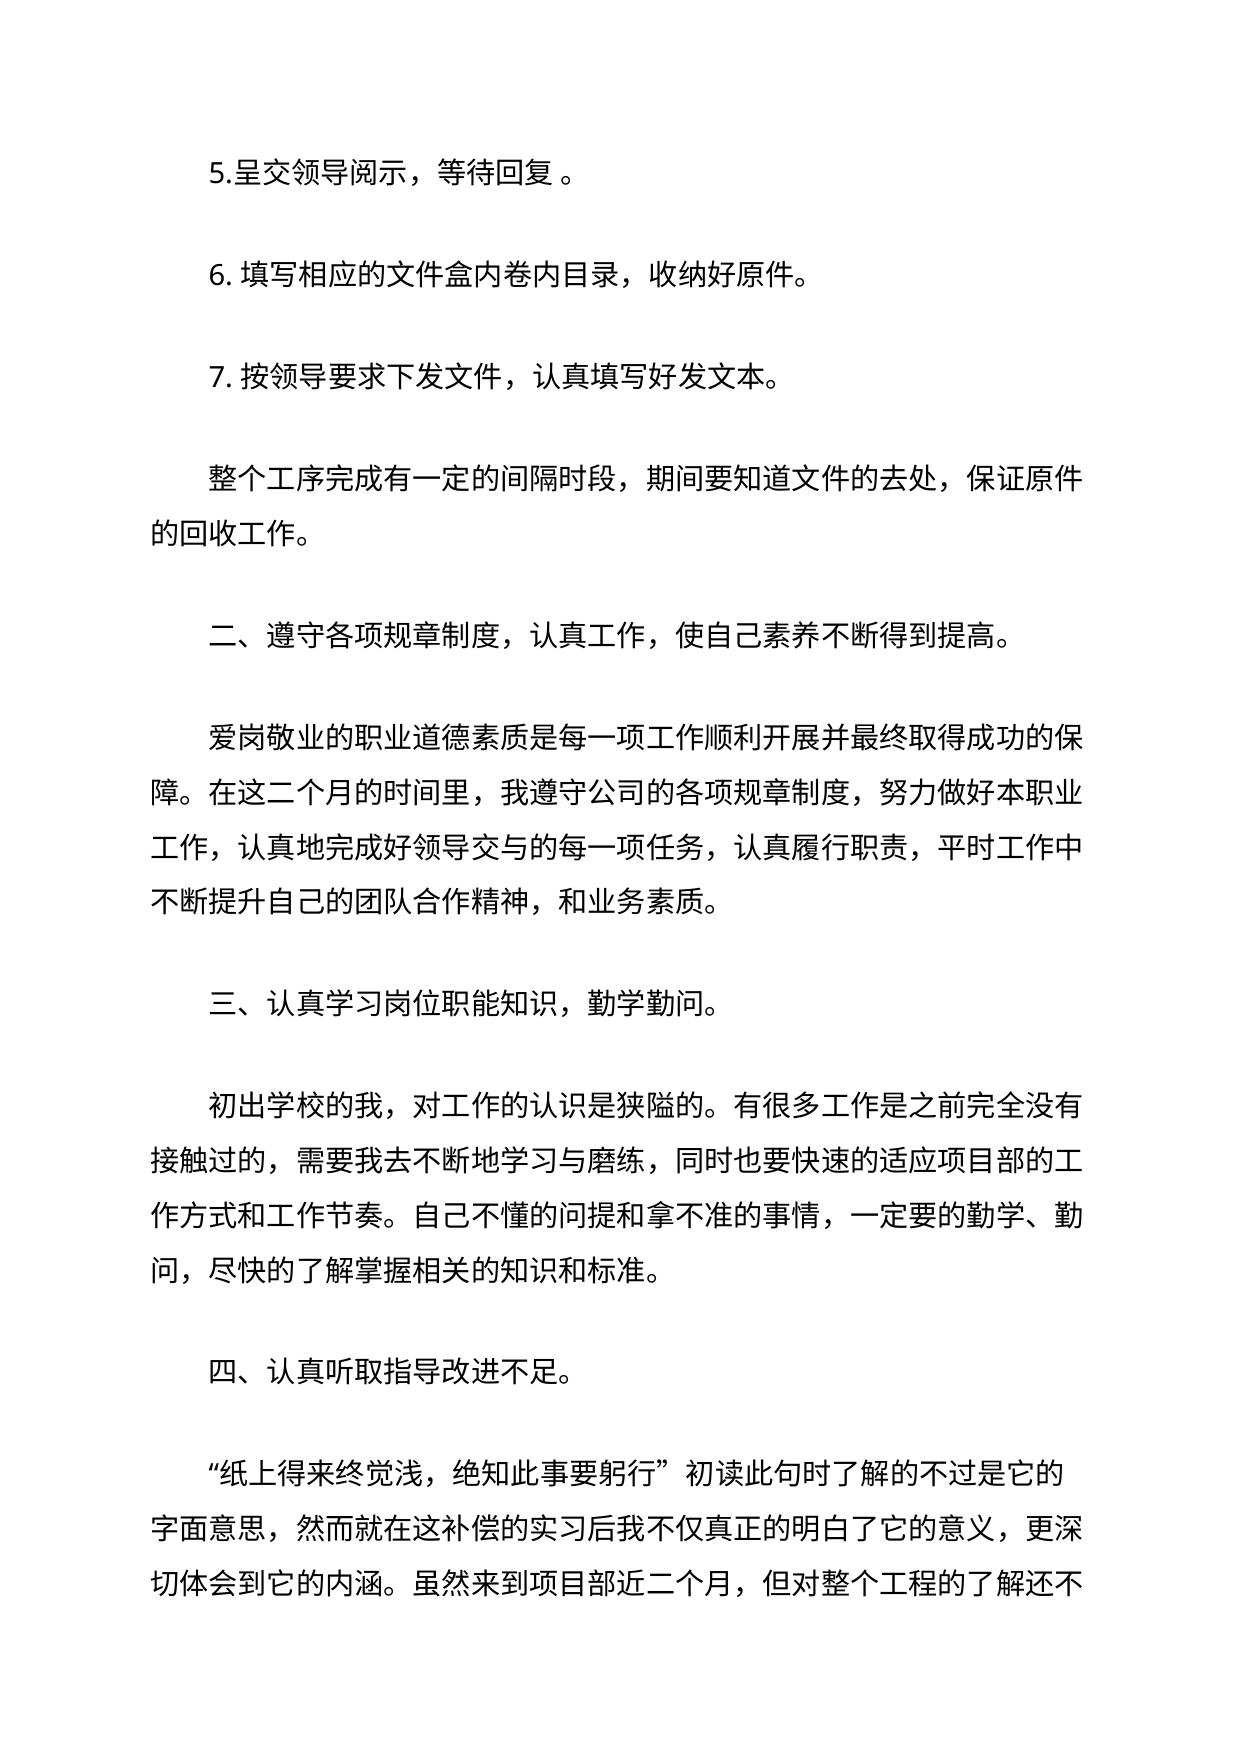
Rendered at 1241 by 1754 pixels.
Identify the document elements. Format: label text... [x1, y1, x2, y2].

text 整个工序完成有一定的间隔时段，期间要知道文件的去处，保证原件的回收工作。 [150, 456, 1090, 553]
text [150, 1451, 1090, 1603]
text 四、认真听取指导改进不足。 [150, 1349, 1090, 1391]
text 爱岗敬业的职业道德素质是每一项工作顺利开展并最终取得成功的保障。在这二个月的时间里，我遵守公司的各项规章制度，努力做好本职业工作，认真地完成好领导交与的每一项任务，认真履行职责，平时工作中不断提升自己的团队合作精神，和业务素质。 [150, 714, 1090, 921]
text 7. 按领导要求下发文件，认真填写好发文本。 [150, 354, 1090, 396]
text 二、遵守各项规章制度，认真工作，使自己素养不断得到提高。 [150, 613, 1090, 655]
text 初出学校的我，对工作的认识是狭隘的。有很多工作是之前完全没有接触过的，需要我去不断地学习与磨练，同时也要快速的适应项目部的工作方式和工作节奏。自己不懂的问提和拿不准的事情，一定要的勤学、勤问，尽快的了解掌握相关的知识和标准。 [150, 1083, 1090, 1289]
text 5.呈交领导阅示，等待回复 。 [150, 150, 1090, 192]
text 三、认真学习岗位职能知识，勤学勤问。 [150, 981, 1090, 1023]
text 6. 填写相应的文件盒内卷内目录，收纳好原件。 [150, 252, 1090, 294]
